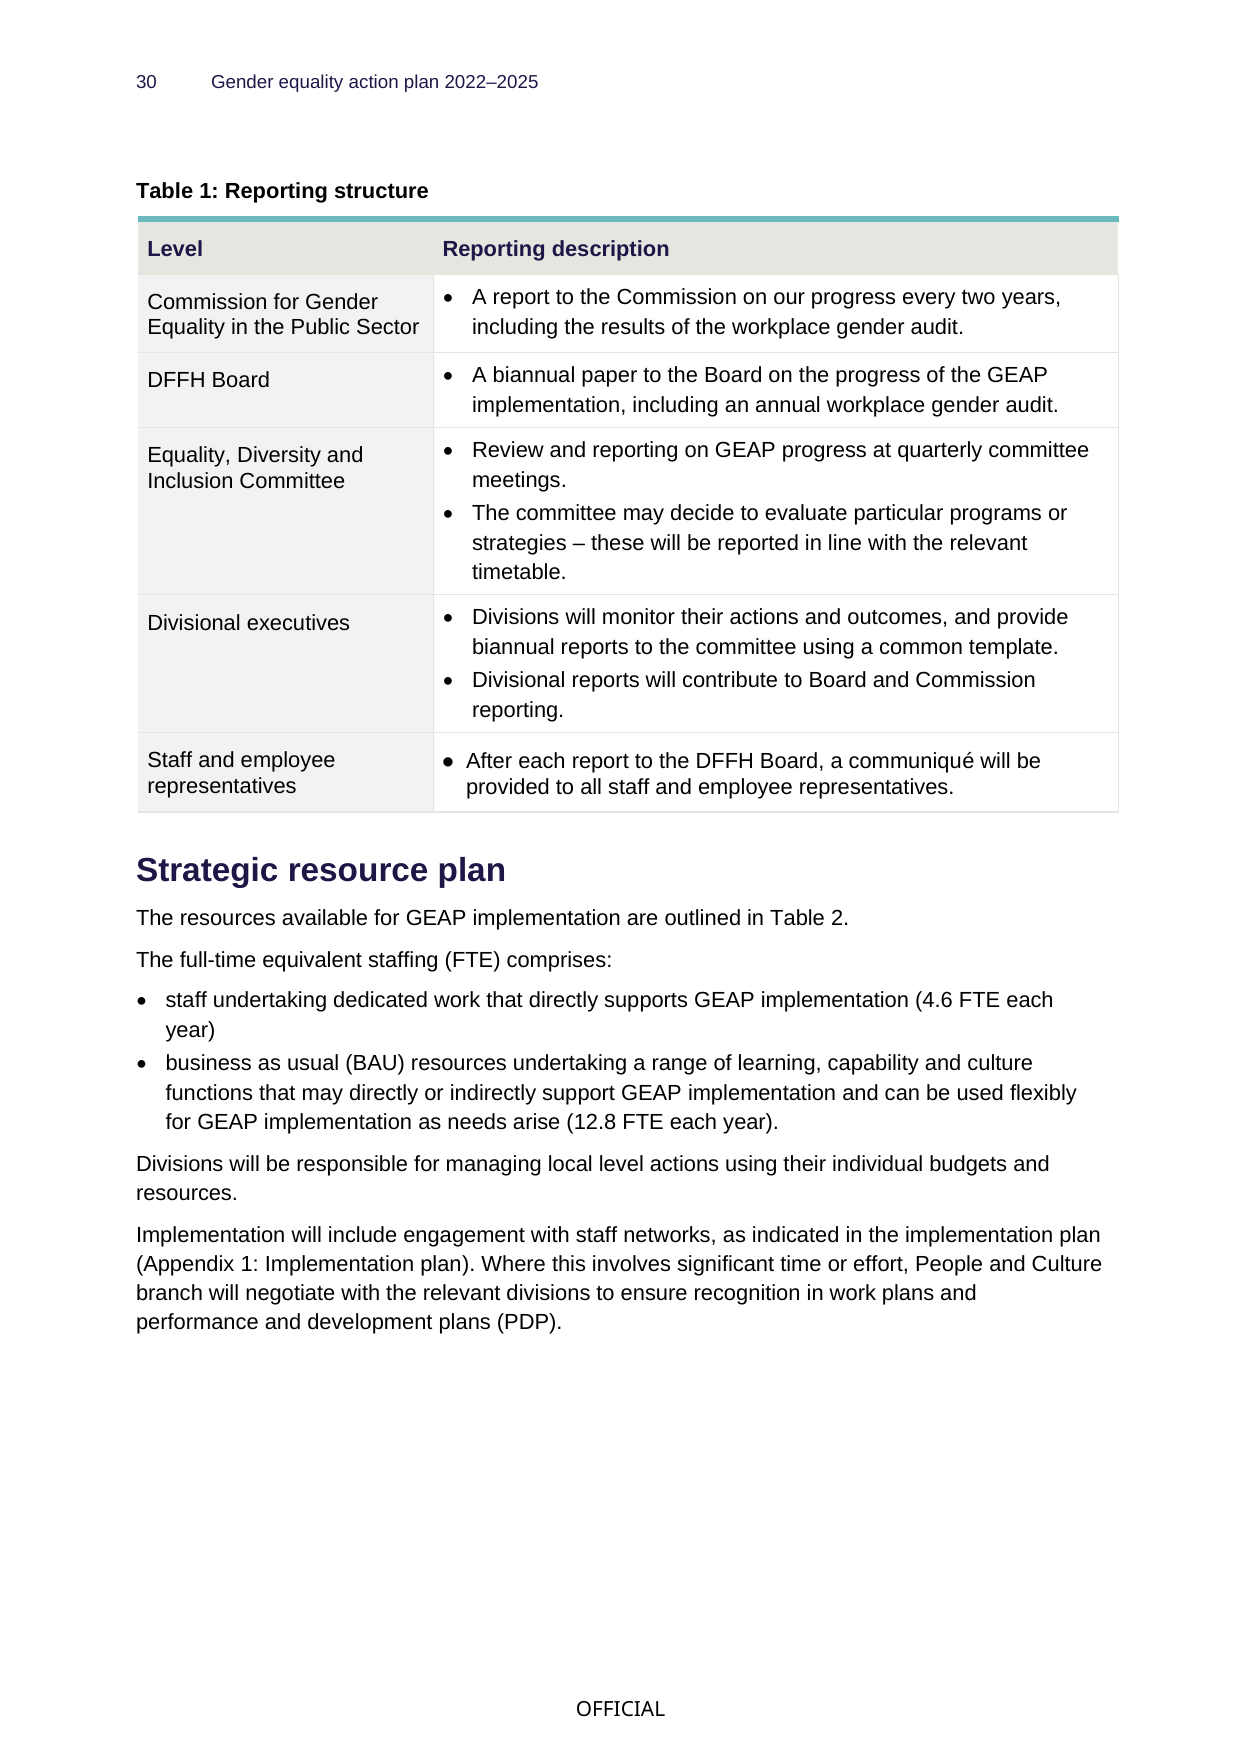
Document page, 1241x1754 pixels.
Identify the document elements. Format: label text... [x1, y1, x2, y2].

table_cell Staff and employee representatives [138, 733, 433, 811]
text The resources available for GEAP implementation are outlined in Table 2. [136, 901, 1104, 930]
table_cell Commission for Gender Equality in the Public Sector [138, 275, 433, 352]
table_header Level [138, 222, 433, 274]
table_cell DFFH Board [138, 353, 433, 427]
table_cell Divisional executives [138, 595, 433, 732]
text The full-time equivalent staffing (FTE) comprises: [136, 942, 1104, 972]
text Implementation will include engagement with staff networks, as indicated in the implementation plan (Appendix 1: Implementation plan). Where this involves significant time or effort, People and Culture branch will negotiate with the relevant divisions to ensure recognition in work plans and performance and development plans (PDP). [136, 1217, 1104, 1334]
table_cell Review and reporting on GEAP progress at quarterly committee meetings. The committee may decide to evaluate particular programs or strategies – these will be reported in line with the relevant timetable. [434, 428, 1118, 594]
text business as usual (BAU) resources undertaking a range of learning, capability and culture functions that may directly or indirectly support GEAP implementation and can be used flexibly for GEAP implementation as needs arise (12.8 FTE each year). [136, 1047, 1104, 1134]
table_header Reporting description [433, 222, 1118, 274]
table_cell Equality, Diversity and Inclusion Committee [138, 428, 433, 594]
table_cell After each report to the DFFH Board, a communiqué will be provided to all staff and employee representatives. [434, 733, 1118, 811]
text Table 1: Reporting structure [136, 177, 1104, 203]
table_cell A report to the Commission on our progress every two years, including the results of the workplace gender audit. [434, 275, 1118, 352]
table_cell Divisions will monitor their actions and outcomes, and provide biannual reports to the committee using a common template. Divisional reports will contribute to Board and Commission reporting. [434, 595, 1118, 732]
subtitle Strategic resource plan [136, 850, 1104, 888]
text Divisions will be responsible for managing local level actions using their individual budgets and resources. [136, 1147, 1104, 1205]
table_cell A biannual paper to the Board on the progress of the GEAP implementation, including an annual workplace gender audit. [434, 353, 1118, 427]
text staff undertaking dedicated work that directly supports GEAP implementation (4.6 FTE each year) [136, 984, 1104, 1042]
